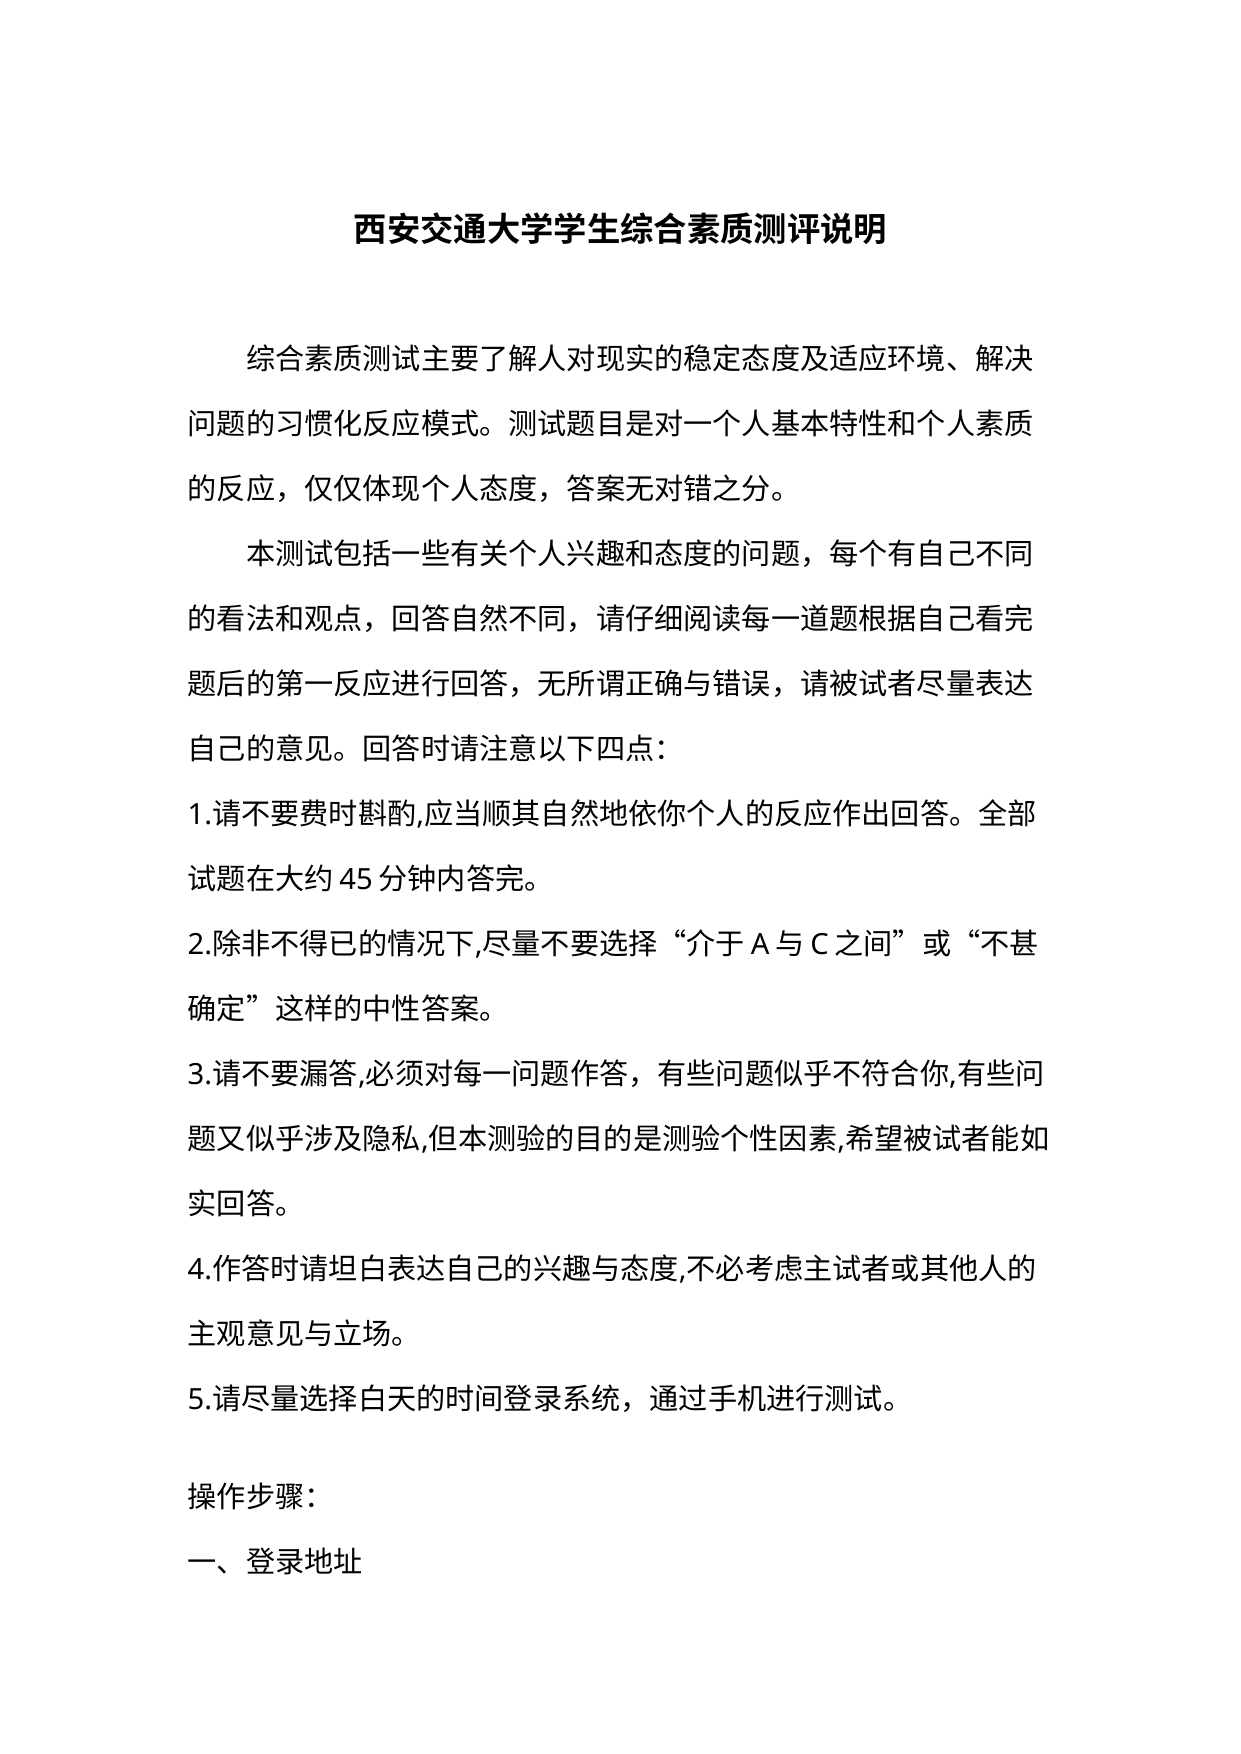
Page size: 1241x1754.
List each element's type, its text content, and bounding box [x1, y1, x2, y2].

text 本测试包括一些有关个人兴趣和态度的问题，每个有自己不同的看法和观点，回答自然不同，请仔细阅读每一道题根据自己看完题后的第一反应进行回答，无所谓正确与错误，请被试者尽量表达自己的意见。回答时请注意以下四点： [187, 519, 1053, 779]
text 1.请不要费时斟酌,应当顺其自然地依你个人的反应作出回答。全部试题在大约45分钟内答完。 [187, 779, 1053, 909]
text 西安交通大学学生综合素质测评说明 [187, 194, 1053, 259]
text 4.作答时请坦白表达自己的兴趣与态度,不必考虑主试者或其他人的主观意见与立场。 [187, 1234, 1053, 1364]
text 3.请不要漏答,必须对每一问题作答，有些问题似乎不符合你,有些问题又似乎涉及隐私,但本测验的目的是测验个性因素,希望被试者能如实回答。 [187, 1039, 1053, 1234]
text 2.除非不得已的情况下,尽量不要选择“介于A与C之间”或“不甚确定”这样的中性答案。 [187, 909, 1053, 1039]
text 操作步骤： [187, 1462, 1053, 1527]
text 一、登录地址 [187, 1527, 1053, 1592]
text 5.请尽量选择白天的时间登录系统，通过手机进行测试。 [187, 1364, 1053, 1429]
text 综合素质测试主要了解人对现实的稳定态度及适应环境、解决问题的习惯化反应模式。测试题目是对一个人基本特性和个人素质的反应，仅仅体现个人态度，答案无对错之分。 [187, 324, 1053, 519]
